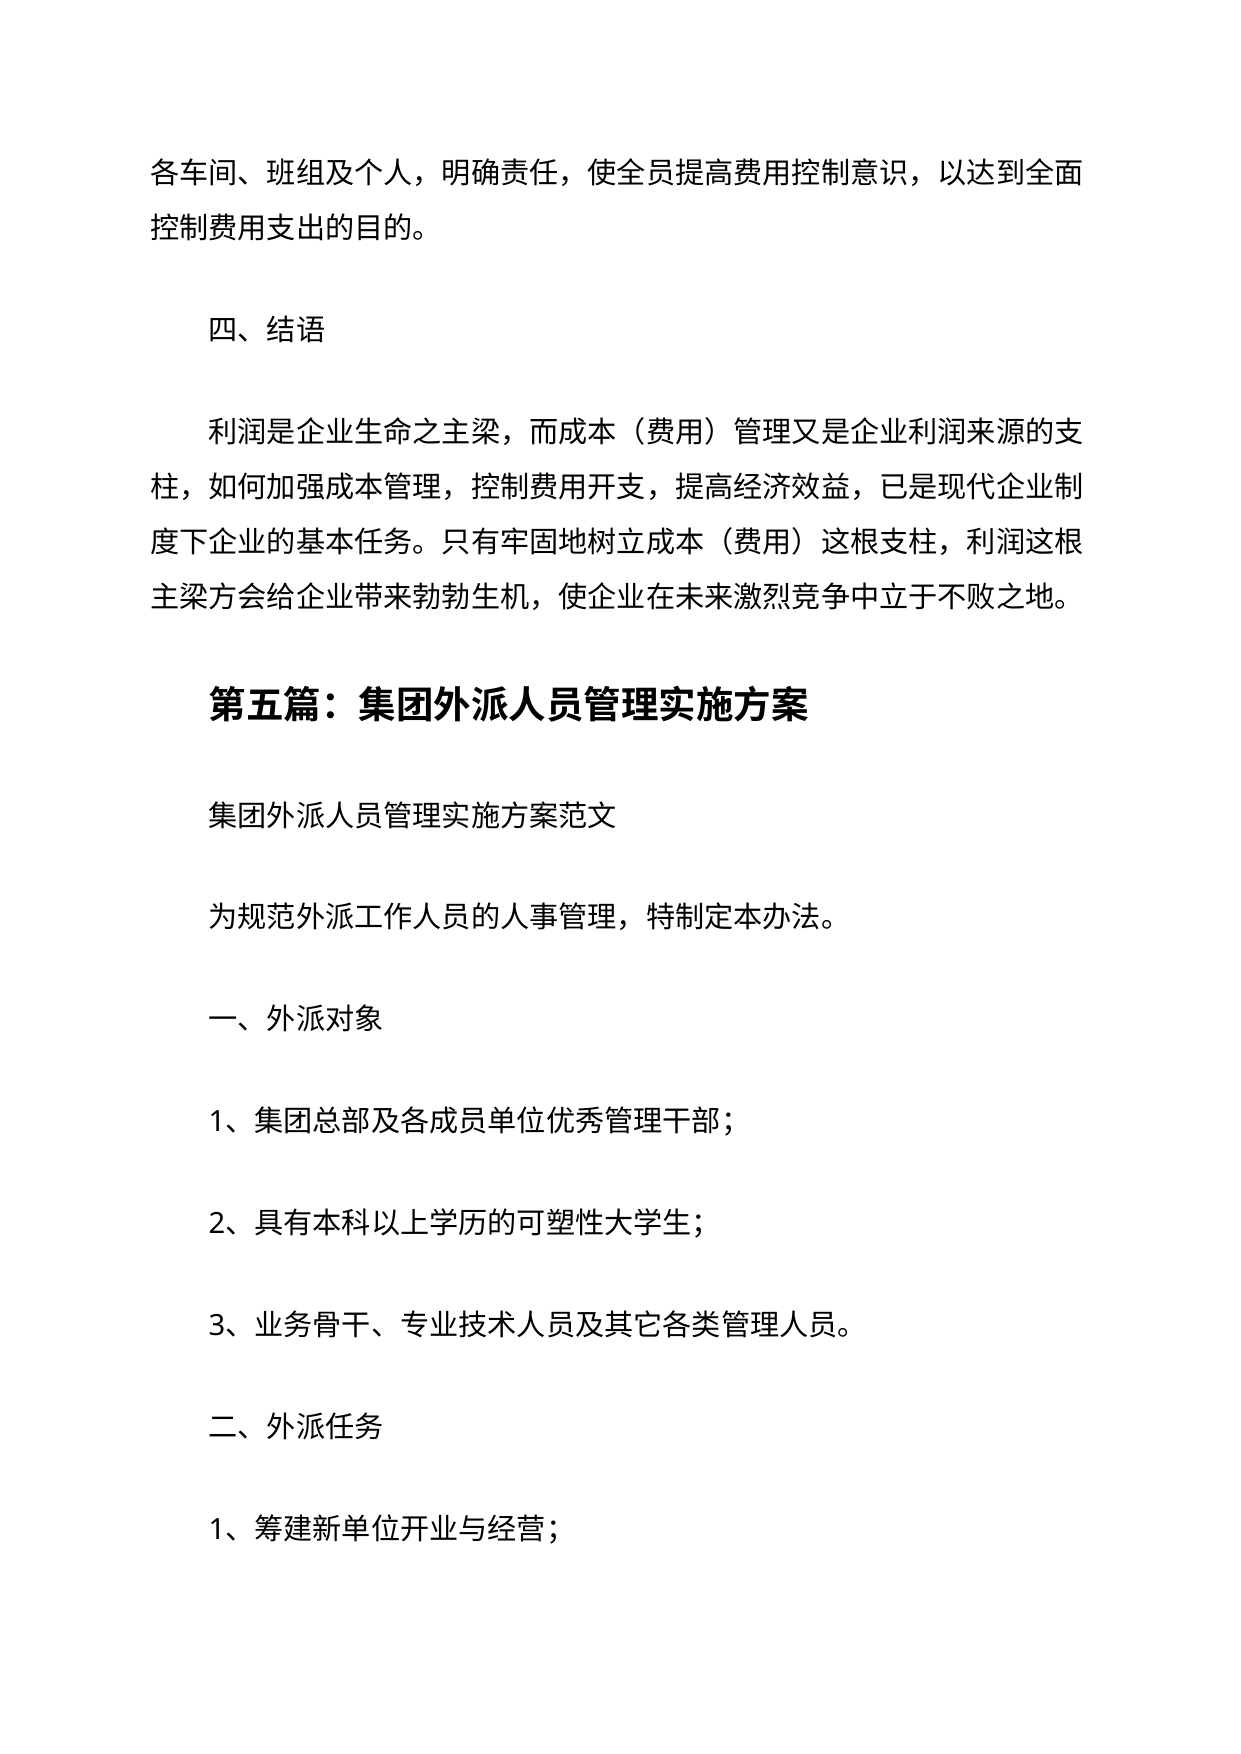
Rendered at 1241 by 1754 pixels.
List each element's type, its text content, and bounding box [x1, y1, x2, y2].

text 2、具有本科以上学历的可塑性大学生； [150, 1199, 1090, 1242]
text 3、业务骨干、专业技术人员及其它各类管理人员。 [150, 1302, 1090, 1344]
text 集团外派人员管理实施方案范文 [150, 792, 1090, 834]
text 为规范外派工作人员的人事管理，特制定本办法。 [150, 894, 1090, 936]
text 二、外派任务 [150, 1403, 1090, 1446]
text 利润是企业生命之主梁，而成本（费用）管理又是企业利润来源的支柱，如何加强成本管理，控制费用开支，提高经济效益，已是现代企业制度下企业的基本任务。只有牢固地树立成本（费用）这根支柱，利润这根主梁方会给企业带来勃勃生机，使企业在未来激烈竞争中立于不败之地。 [150, 408, 1090, 615]
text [150, 150, 1090, 247]
text 一、外派对象 [150, 996, 1090, 1038]
text 1、集团总部及各成员单位优秀管理干部； [150, 1098, 1090, 1140]
text 第五篇：集团外派人员管理实施方案 [150, 675, 1090, 729]
text 1、筹建新单位开业与经营； [150, 1505, 1090, 1548]
text 四、结语 [150, 307, 1090, 349]
